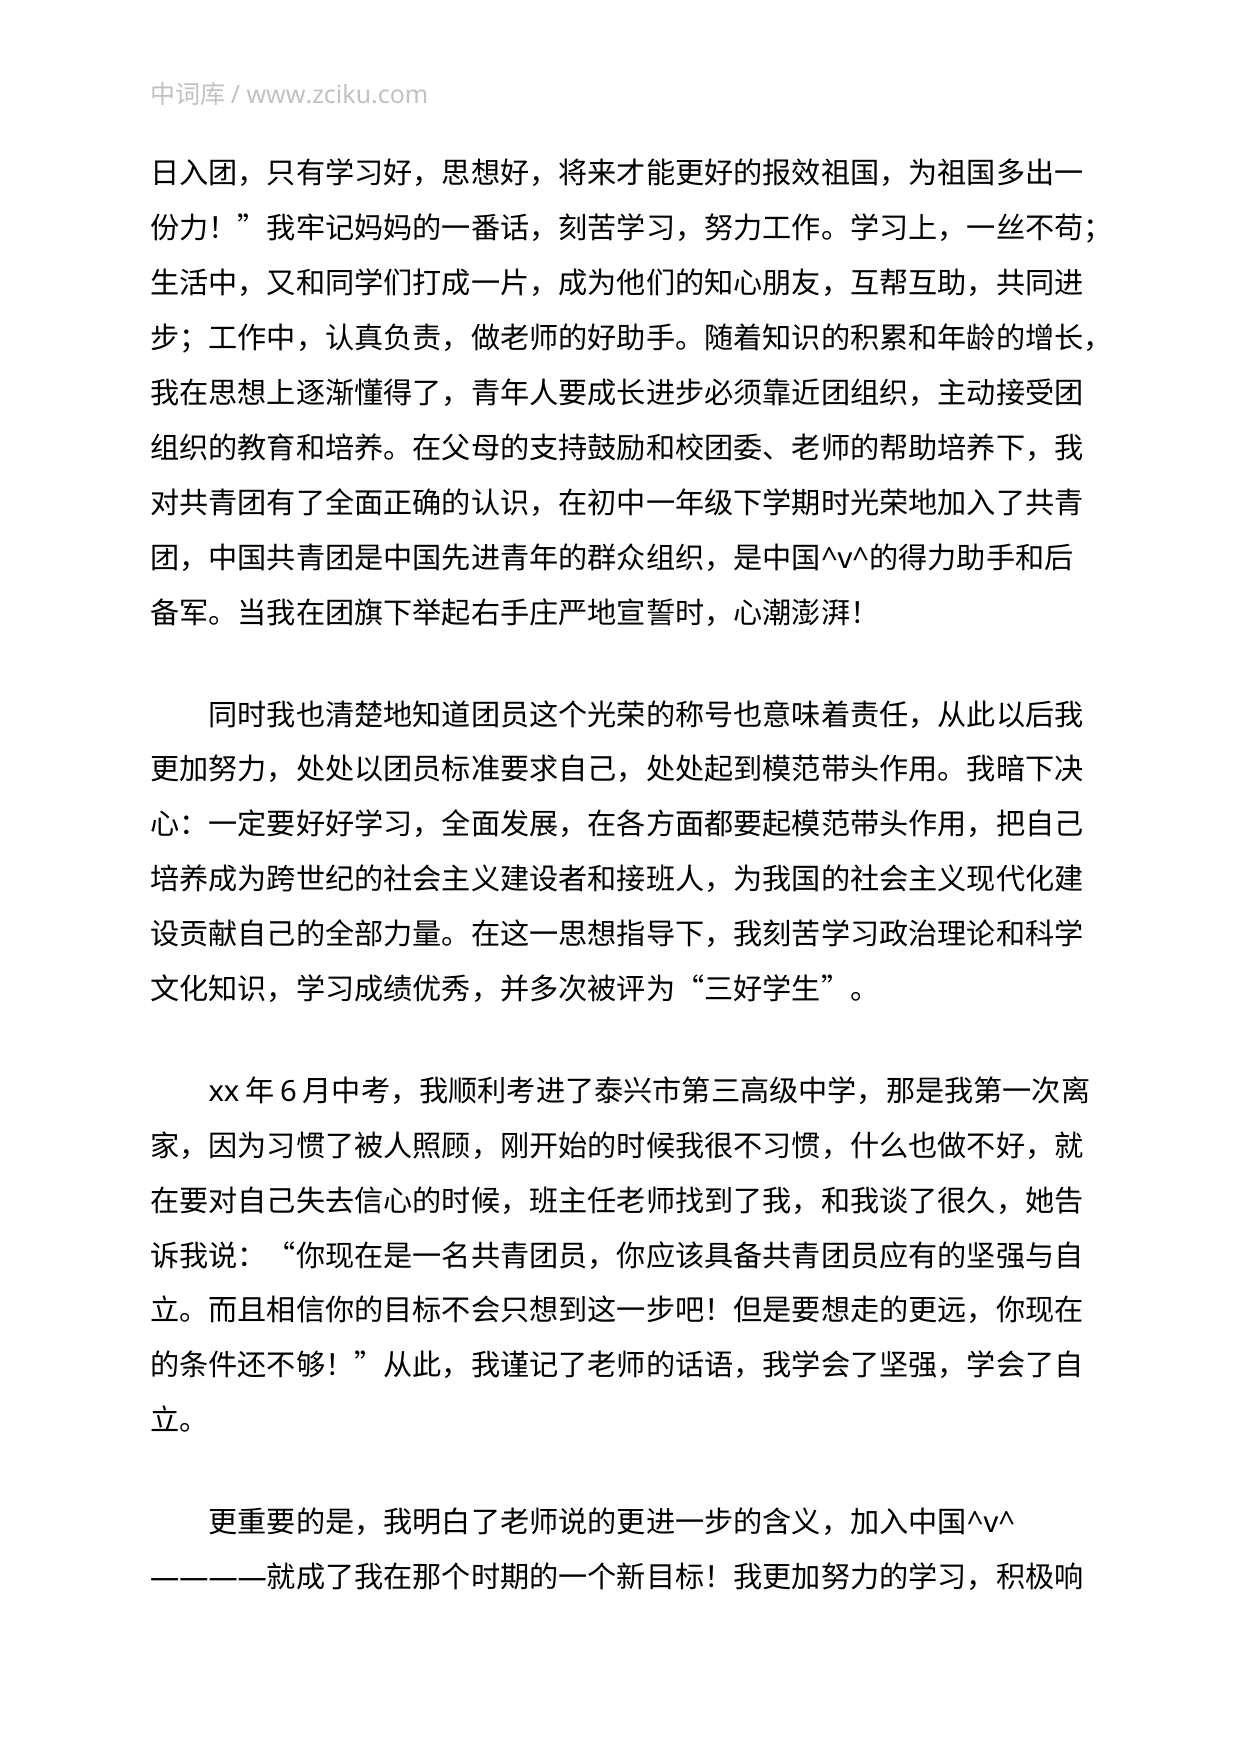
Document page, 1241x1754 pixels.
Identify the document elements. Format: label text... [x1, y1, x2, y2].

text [150, 150, 1090, 632]
text 同时我也清楚地知道团员这个光荣的称号也意味着责任，从此以后我更加努力，处处以团员标准要求自己，处处起到模范带头作用。我暗下决心：一定要好好学习，全面发展，在各方面都要起模范带头作用，把自己培养成为跨世纪的社会主义建设者和接班人，为我国的社会主义现代化建设贡献自己的全部力量。在这一思想指导下，我刻苦学习政治理论和科学文化知识，学习成绩优秀，并多次被评为“三好学生”。 [150, 691, 1090, 1008]
text xx年6月中考，我顺利考进了泰兴市第三高级中学，那是我第一次离家，因为习惯了被人照顾，刚开始的时候我很不习惯，什么也做不好，就在要对自己失去信心的时候，班主任老师找到了我，和我谈了很久，她告诉我说：“你现在是一名共青团员，你应该具备共青团员应有的坚强与自立。而且相信你的目标不会只想到这一步吧！但是要想走的更远，你现在的条件还不够！”从此，我谨记了老师的话语，我学会了坚强，学会了自立。 [150, 1067, 1090, 1439]
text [150, 1498, 1090, 1596]
